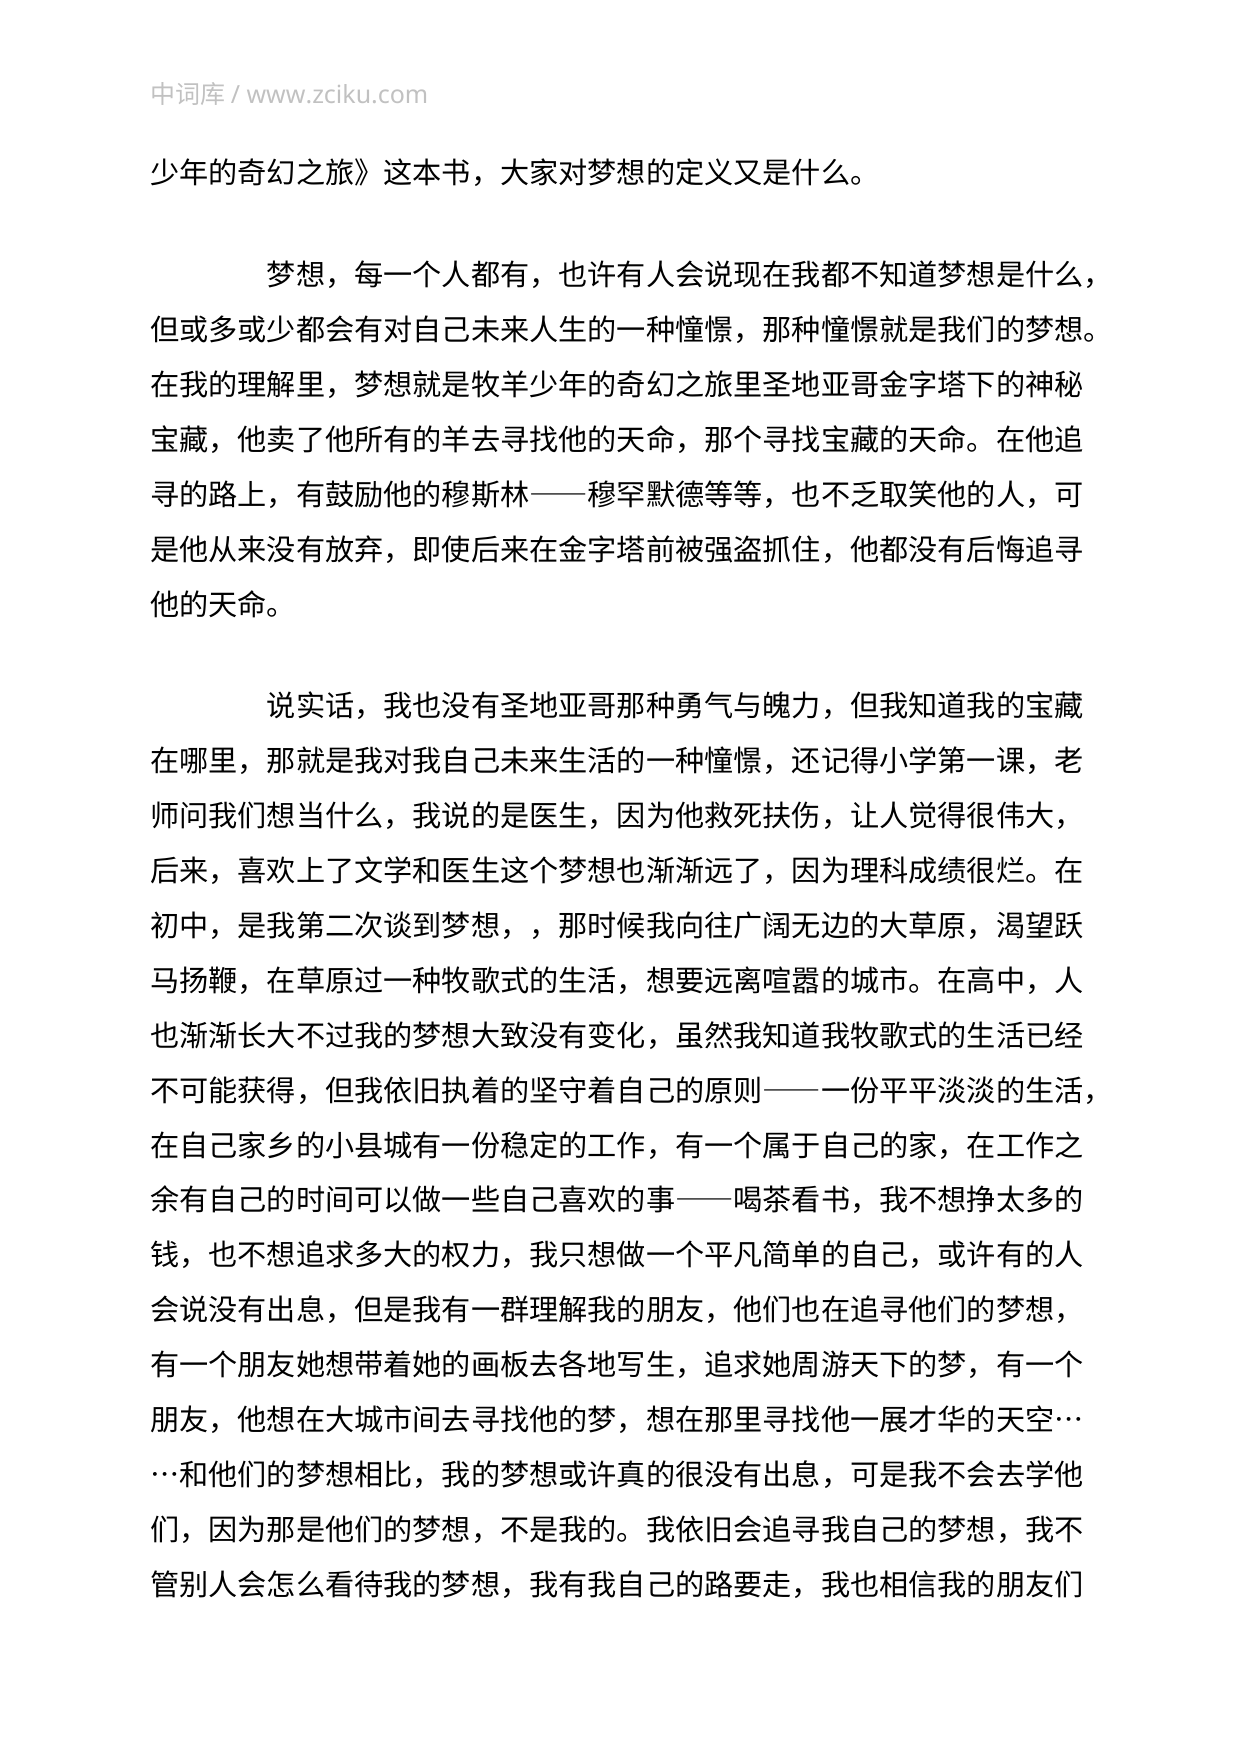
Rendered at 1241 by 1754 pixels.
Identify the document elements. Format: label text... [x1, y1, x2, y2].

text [150, 683, 1090, 1603]
text 梦想，每一个人都有，也许有人会说现在我都不知道梦想是什么，但或多或少都会有对自己未来人生的一种憧憬，那种憧憬就是我们的梦想。在我的理解里，梦想就是牧羊少年的奇幻之旅里圣地亚哥金字塔下的神秘宝藏，他卖了他所有的羊去寻找他的天命，那个寻找宝藏的天命。在他追寻的路上，有鼓励他的穆斯林——穆罕默德等等，也不乏取笑他的人，可是他从来没有放弃，即使后来在金字塔前被强盗抓住，他都没有后悔追寻他的天命。 [150, 252, 1090, 623]
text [150, 150, 1090, 192]
